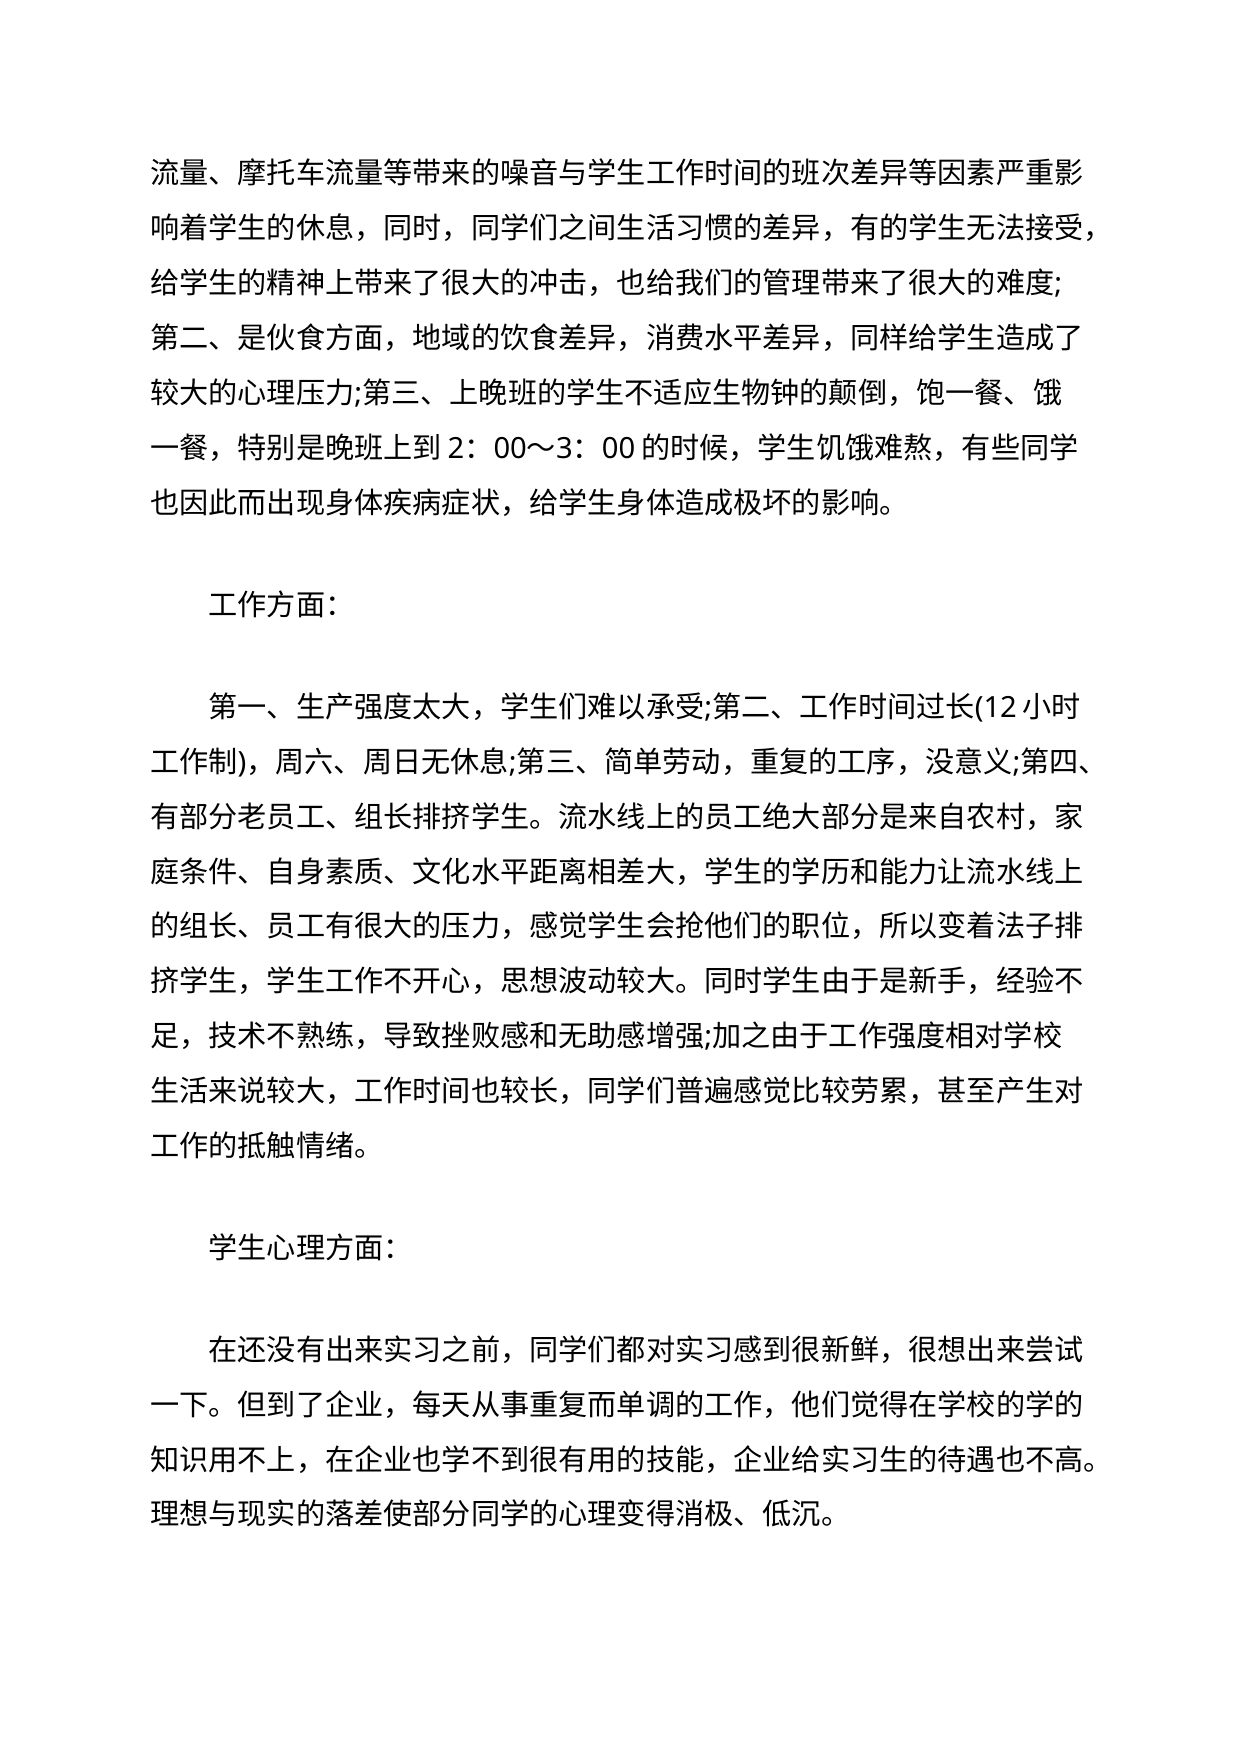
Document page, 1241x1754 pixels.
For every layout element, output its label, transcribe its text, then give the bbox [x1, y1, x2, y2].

text 学生心理方面： [150, 1224, 1090, 1267]
text 在还没有出来实习之前，同学们都对实习感到很新鲜，很想出来尝试一下。但到了企业，每天从事重复而单调的工作，他们觉得在学校的学的知识用不上，在企业也学不到很有用的技能，企业给实习生的待遇也不高。理想与现实的落差使部分同学的心理变得消极、低沉。 [150, 1326, 1090, 1533]
text 第一、生产强度太大，学生们难以承受;第二、工作时间过长(12小时工作制)，周六、周日无休息;第三、简单劳动，重复的工序，没意义;第四、有部分老员工、组长排挤学生。流水线上的员工绝大部分是来自农村，家庭条件、自身素质、文化水平距离相差大，学生的学历和能力让流水线上的组长、员工有很大的压力，感觉学生会抢他们的职位，所以变着法子排挤学生，学生工作不开心，思想波动较大。同时学生由于是新手，经验不足，技术不熟练，导致挫败感和无助感增强;加之由于工作强度相对学校生活来说较大，工作时间也较长，同学们普遍感觉比较劳累，甚至产生对工作的抵触情绪。 [150, 683, 1090, 1165]
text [150, 150, 1090, 522]
text 工作方面： [150, 581, 1090, 624]
